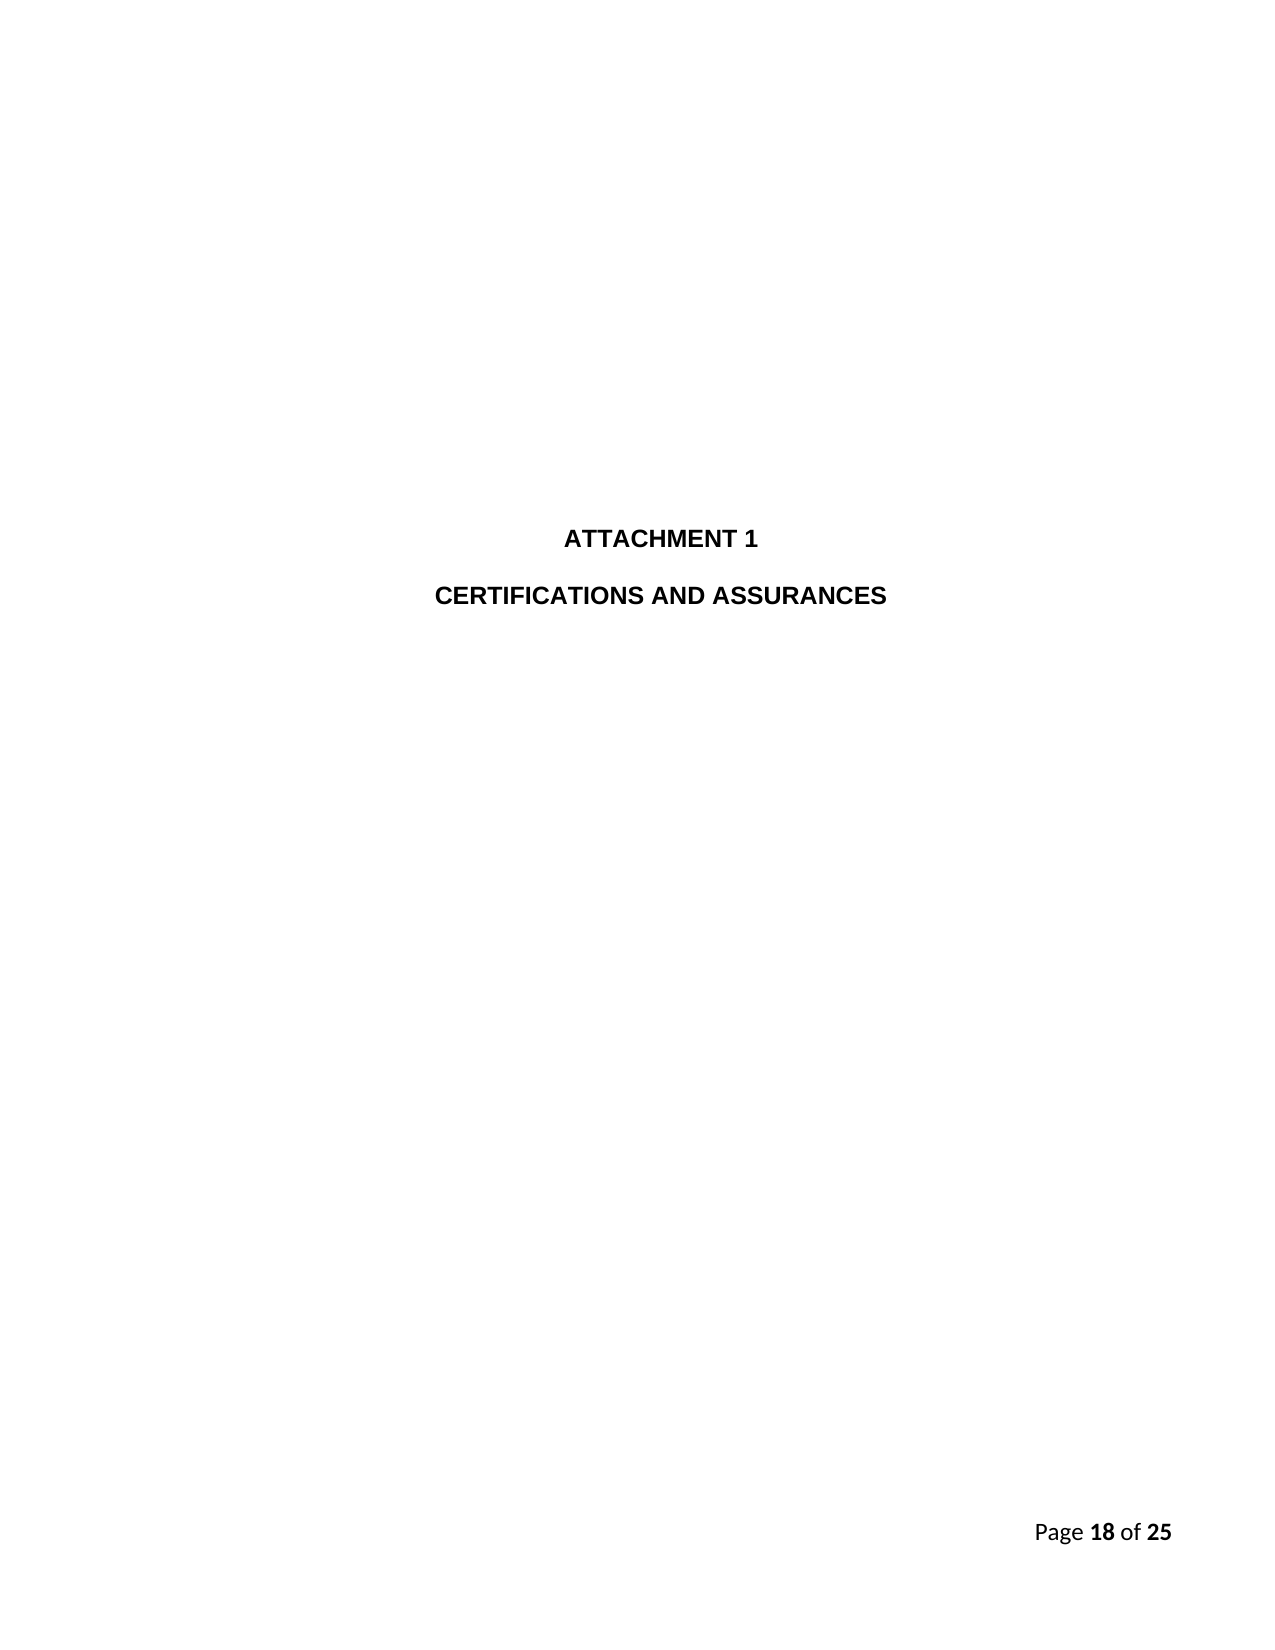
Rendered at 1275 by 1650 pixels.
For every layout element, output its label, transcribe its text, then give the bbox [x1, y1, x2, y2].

text ATTACHMENT 1 [150, 524, 1172, 552]
text CERTIFICATIONS AND ASSURANCES [150, 581, 1172, 610]
